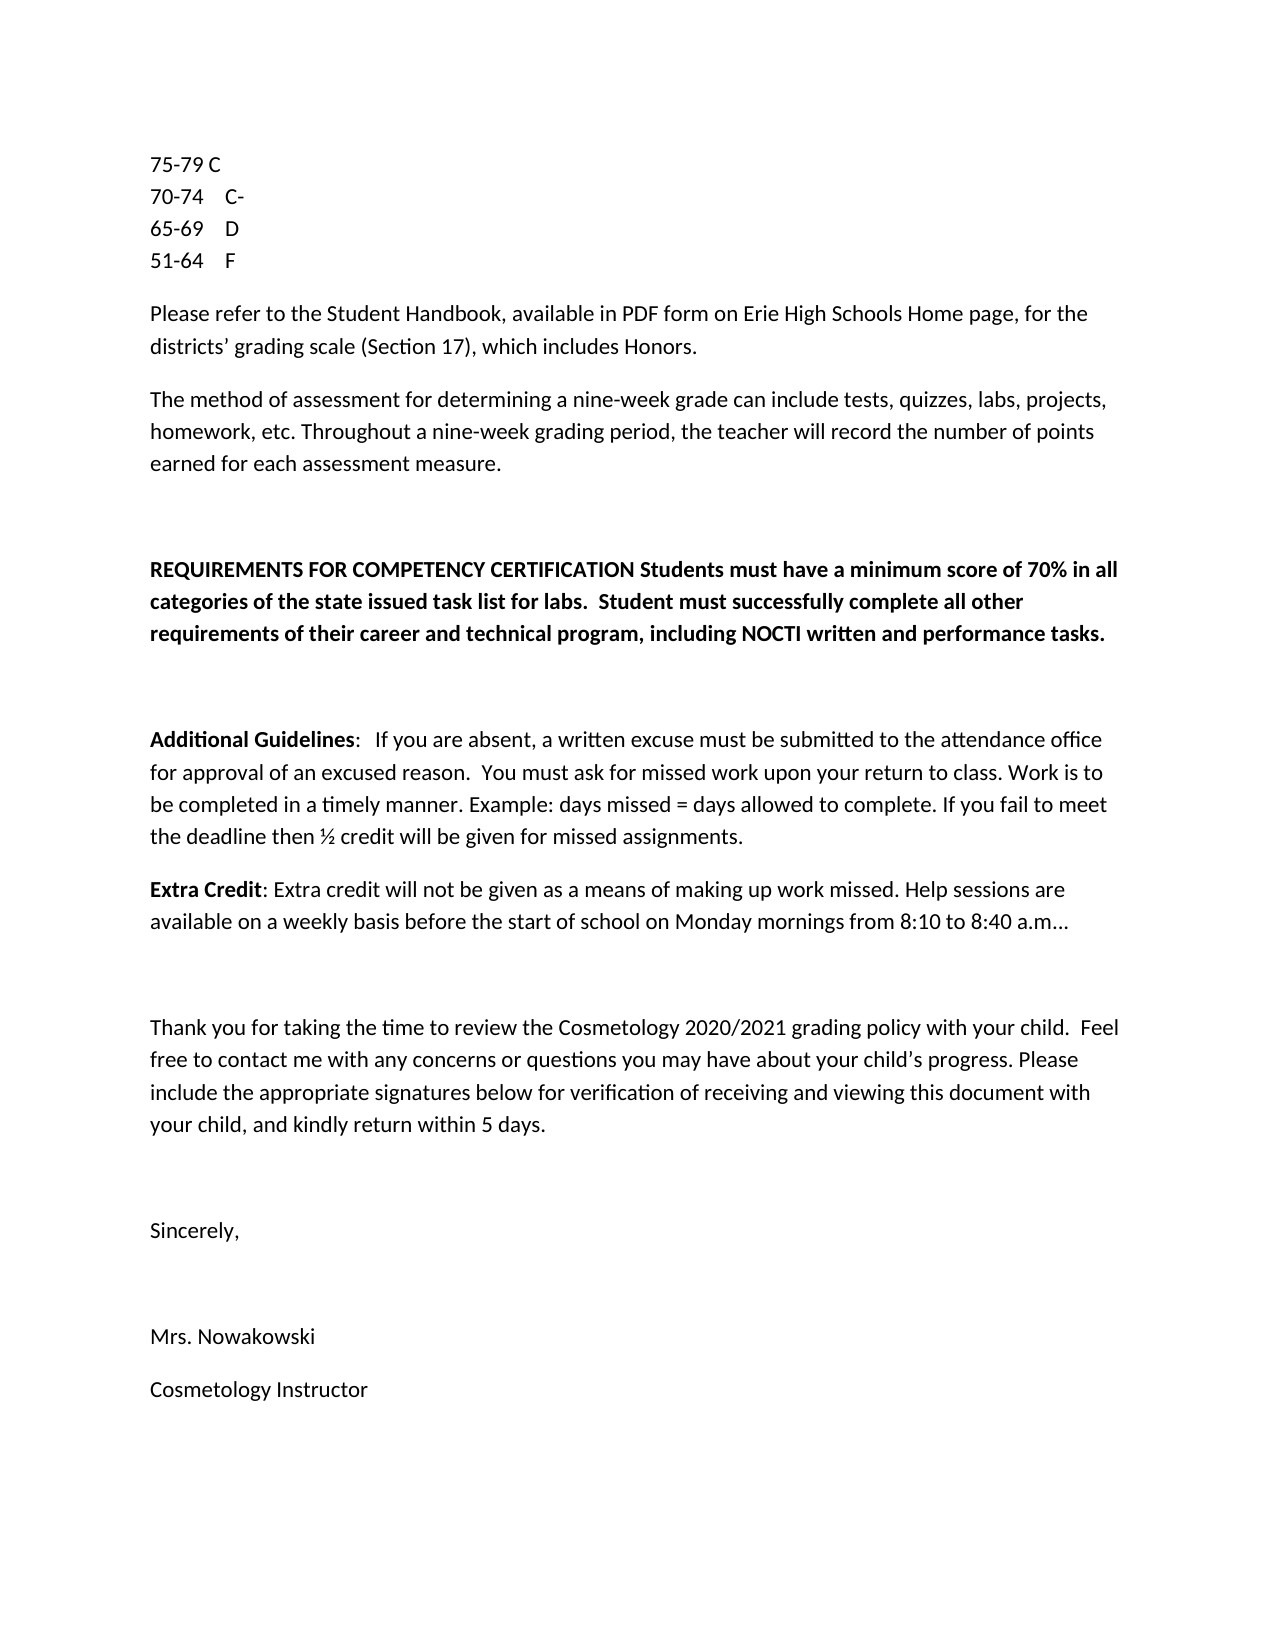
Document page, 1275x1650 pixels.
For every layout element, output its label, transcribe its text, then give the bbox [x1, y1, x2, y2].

text Cosmetology Instructor [150, 1375, 1125, 1403]
text Sincerely, [150, 1216, 1125, 1244]
text Mrs. Nowakowski [150, 1322, 1125, 1350]
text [150, 150, 1125, 274]
text The method of assessment for determining a nine-week grade can include tests, quizzes, labs, projects, homework, etc. Throughout a nine-week grading period, the teacher will record the number of points earned for each assessment measure. [150, 385, 1125, 477]
text Additional Guidelines: If you are absent, a written excuse must be submitted to the attendance office for approval of an excused reason. You must ask for missed work upon your return to class. Work is to be completed in a timely manner. Example: days missed = days allowed to complete. If you fail to meet the deadline then ½ credit will be given for missed assignments. [150, 726, 1125, 850]
text Thank you for taking the time to review the Cosmetology 2020/2021 grading policy with your child. Feel free to contact me with any concerns or questions you may have about your child’s progress. Please include the appropriate signatures below for verification of receiving and viewing this document with your child, and kindly return within 5 days. [150, 1013, 1125, 1138]
text Extra Credit: Extra credit will not be given as a means of making up work missed. Help sessions are available on a weekly basis before the start of school on Monday mornings from 8:10 to 8:40 a.m... [150, 875, 1125, 935]
text Please refer to the Student Handbook, available in PDF form on Erie High Schools Home page, for the districts’ grading scale (Section 17), which includes Honors. [150, 299, 1125, 360]
text REQUIREMENTS FOR COMPETENCY CERTIFICATION Students must have a minimum score of 70% in all categories of the state issued task list for labs. Student must successfully complete all other requirements of their career and technical program, including NOCTI written and performance tasks. [150, 555, 1125, 648]
